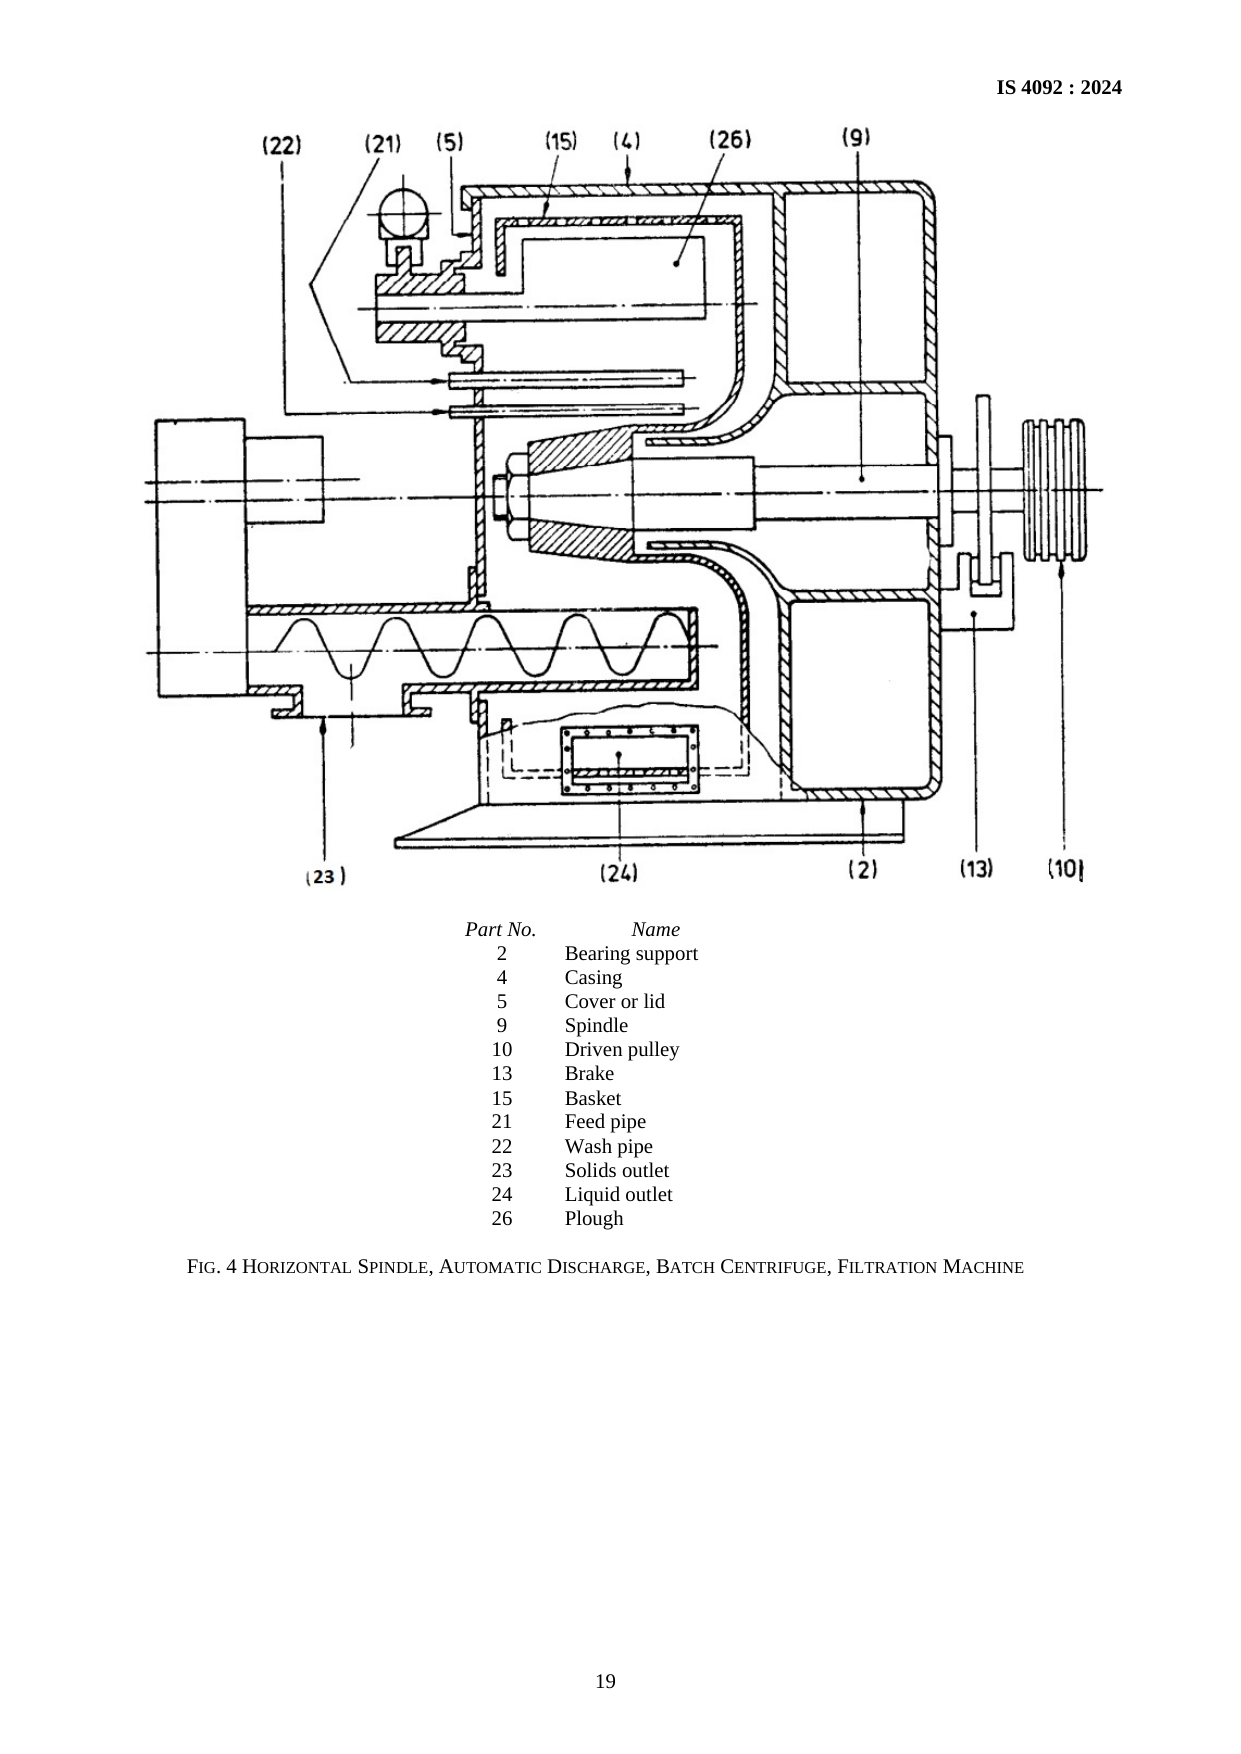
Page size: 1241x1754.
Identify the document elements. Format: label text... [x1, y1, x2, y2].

table_cell 4 [450, 965, 553, 989]
table_cell 21 [450, 1110, 553, 1133]
table_cell 22 [450, 1134, 553, 1158]
picture [88, 124, 1123, 893]
table_cell Basket [553, 1085, 760, 1109]
table_cell Solids outlet [553, 1158, 760, 1182]
table_cell 26 [450, 1206, 553, 1230]
table_cell 24 [450, 1182, 553, 1206]
text Fig. 4 Horizontal Spindle, Automatic Discharge, Batch Centrifuge, Filtration Machine [89, 1254, 1122, 1278]
table_header Part No. [450, 917, 553, 941]
table_cell 10 [450, 1037, 553, 1061]
table_cell Wash pipe [553, 1134, 760, 1158]
table_cell 13 [450, 1061, 553, 1085]
table_cell Spindle [553, 1013, 760, 1037]
table_cell 23 [450, 1158, 553, 1182]
table_header Name [553, 917, 760, 941]
table_cell Brake [553, 1061, 760, 1085]
table_cell Driven pulley [553, 1037, 760, 1061]
table_cell 5 [450, 989, 553, 1013]
table_cell Cover or lid [553, 989, 760, 1013]
table_cell Feed pipe [553, 1110, 760, 1133]
table_cell 2 [450, 941, 553, 965]
table_cell Bearing support [553, 941, 760, 965]
table_cell 9 [450, 1013, 553, 1037]
table_cell Casing [553, 965, 760, 989]
table_cell 15 [450, 1085, 553, 1109]
table_cell Plough [553, 1206, 760, 1230]
table_cell Liquid outlet [553, 1182, 760, 1206]
